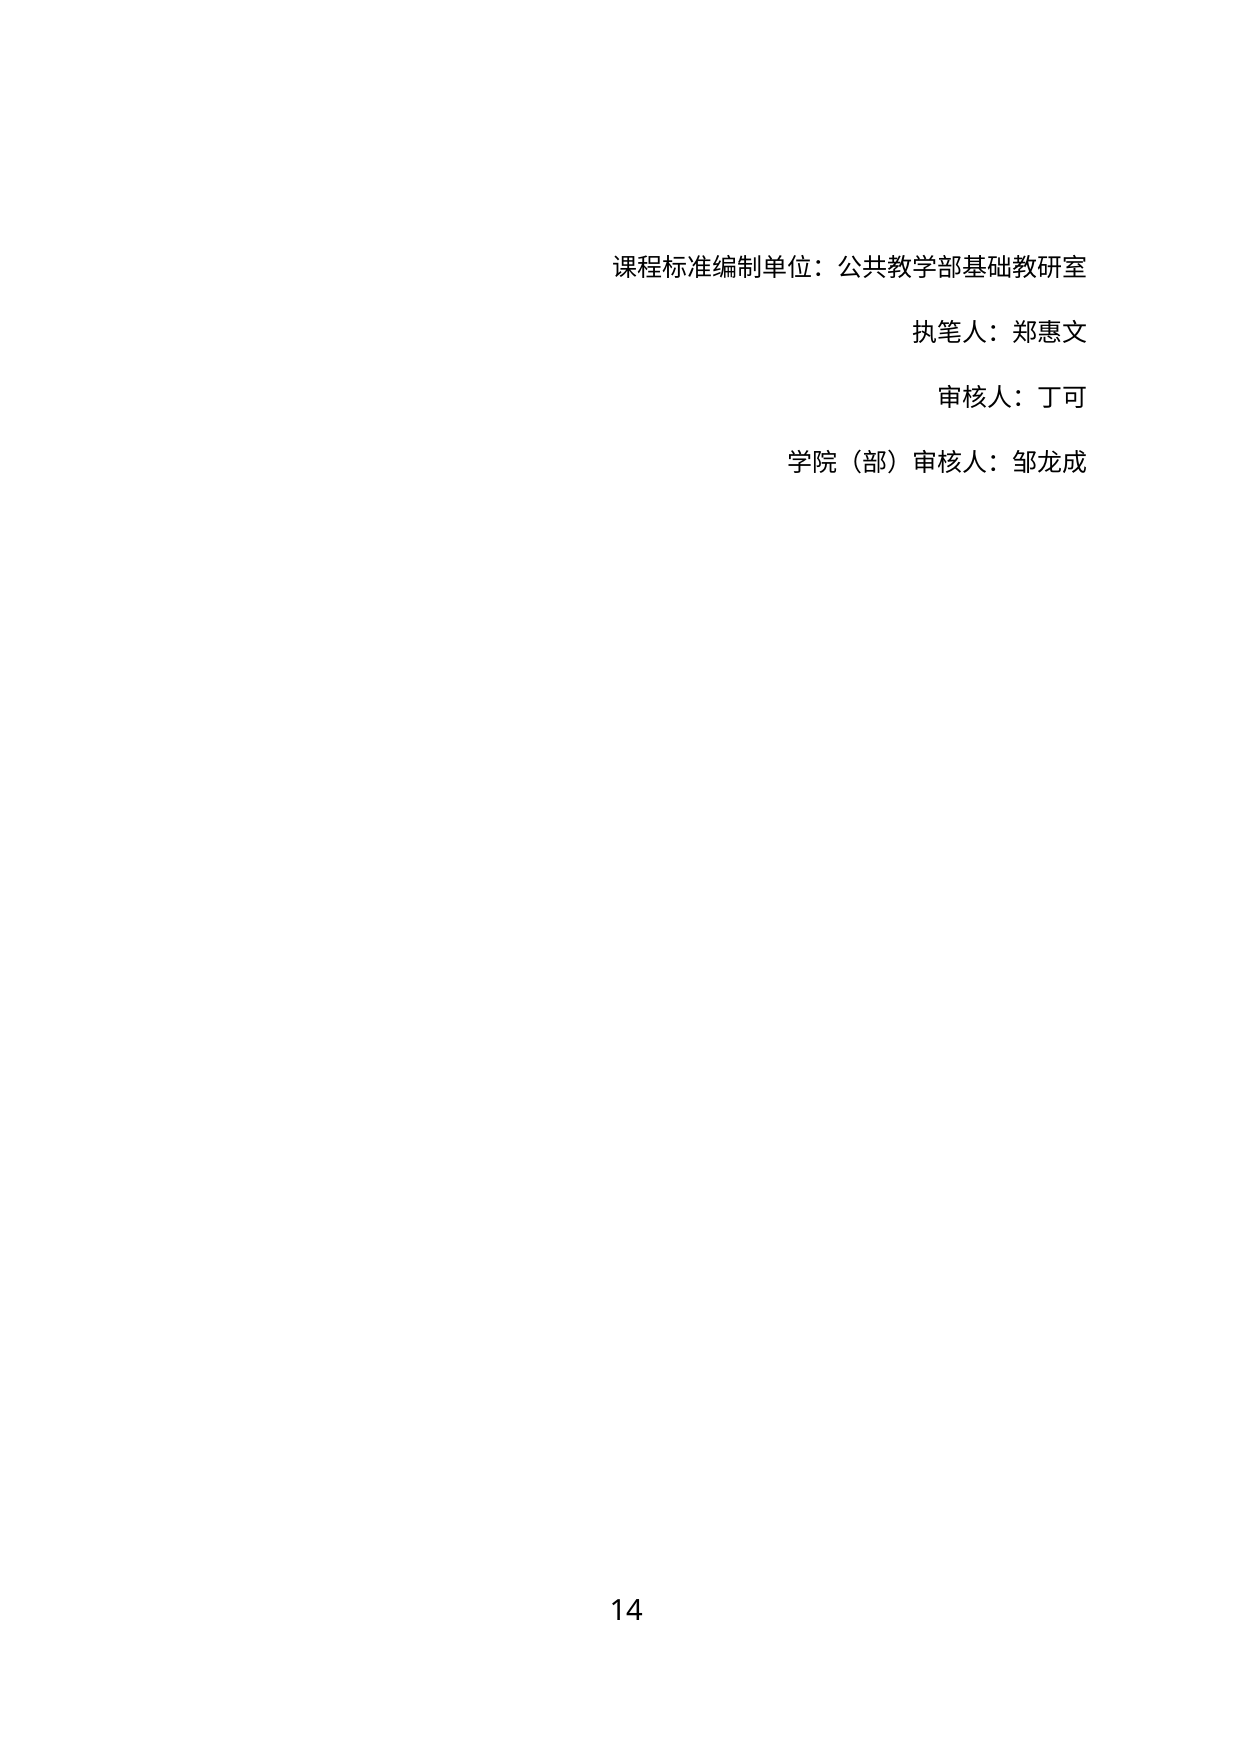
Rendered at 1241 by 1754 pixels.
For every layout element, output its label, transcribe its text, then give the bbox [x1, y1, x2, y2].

list 审核人：丁可 [165, 363, 1087, 428]
list 课程标准编制单位：公共教学部基础教研室 [165, 233, 1087, 298]
list 执笔人：郑惠文 [165, 298, 1087, 363]
list 学院（部）审核人：邹龙成 [165, 428, 1087, 493]
